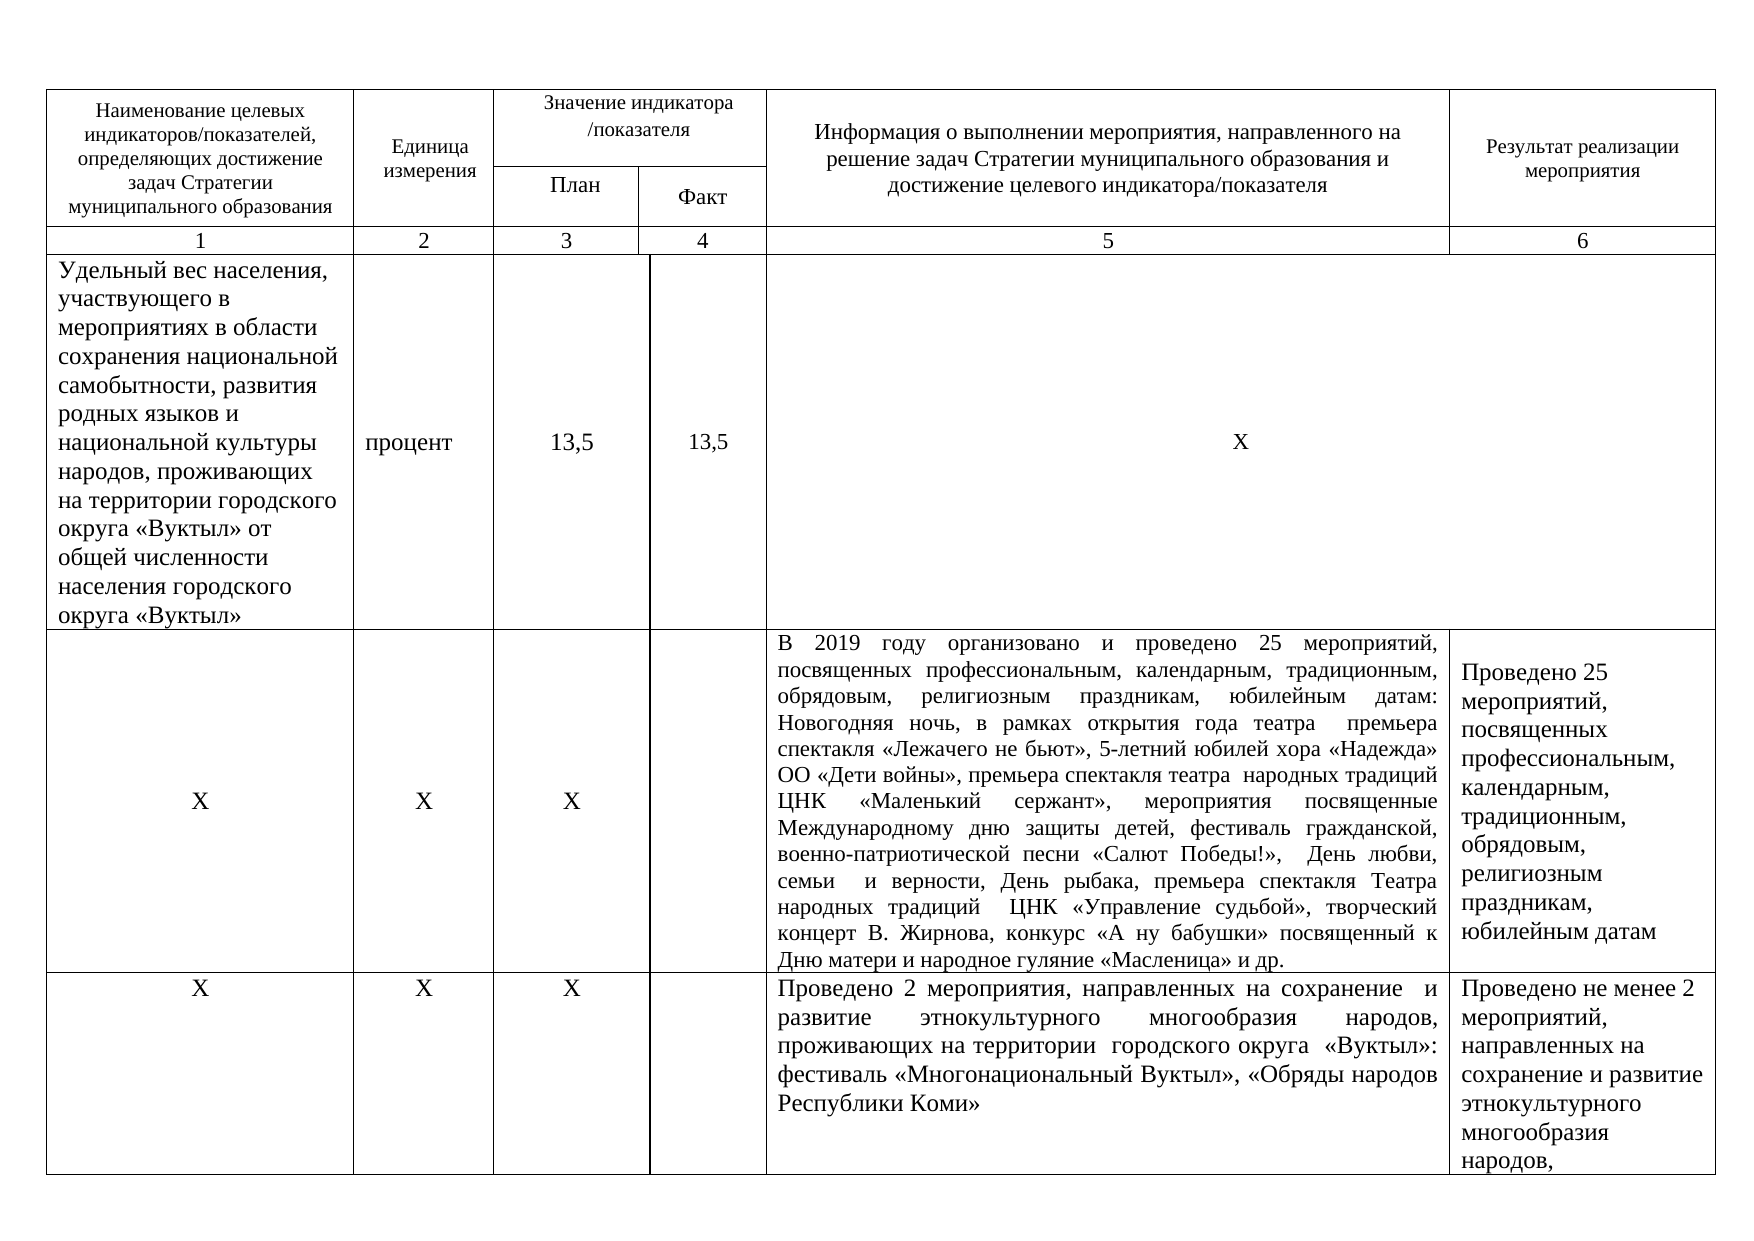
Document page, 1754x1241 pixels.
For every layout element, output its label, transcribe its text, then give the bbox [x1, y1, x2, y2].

table_cell 1 [47, 227, 353, 254]
table_header Значение индикатора /показателя [494, 90, 766, 166]
table_cell [651, 630, 766, 972]
table_cell Х [494, 630, 649, 972]
table_cell 4 [639, 227, 766, 254]
table_cell [651, 973, 766, 1174]
table_cell 6 [1450, 227, 1715, 254]
table_cell 2 [354, 227, 493, 254]
table_header Единица измерения [354, 90, 493, 226]
table_cell План [494, 167, 638, 226]
table_cell Проведено 25 мероприятий, посвященных профессиональным, календарным, традиционным, обрядовым, религиозным праздникам, юбилейным датам [1450, 630, 1715, 972]
table_cell 13,5 [651, 255, 766, 628]
table_cell 5 [767, 227, 1449, 254]
table_cell Х [767, 255, 1715, 628]
table_cell 3 [494, 227, 638, 254]
table_cell Удельный вес населения, участвующего в мероприятиях в области сохранения национальной самобытности, развития родных языков и национальной культуры народов, проживающих на территории городского округа «Вуктыл» от общей численности населения городского округа «Вуктыл» [47, 255, 353, 628]
table_cell В 2019 году организовано и проведено 25 мероприятий, посвященных профессиональным, календарным, традиционным, обрядовым, религиозным праздникам, юбилейным датам: Новогодняя ночь, в рамках открытия года театра премьера спектакля «Лежачего не бьют», 5-летний юбилей хора «Надежда» ОО «Дети войны», премьера спектакля театра народных традиций ЦНК «Маленький сержант», мероприятия посвященные Международному дню защиты детей, фестиваль гражданской, военно-патриотической песни «Салют Победы!», День любви, семьи и верности, День рыбака, премьера спектакля Театра народных традиций ЦНК «Управление судьбой», творческий концерт В. Жирнова, конкурс «А ну бабушки» посвященный к Дню матери и народное гуляние «Масленица» и др. [767, 630, 1449, 972]
table_header Результат реализации мероприятия [1450, 90, 1715, 226]
table_cell Х [47, 630, 353, 972]
table_cell Х [494, 973, 649, 1174]
table_header Наименование целевых индикаторов/показателей, определяющих достижение задач Стратегии муниципального образования [47, 90, 353, 226]
table_cell Факт [639, 167, 766, 226]
table_cell 13,5 [494, 255, 649, 628]
table_cell процент [354, 255, 493, 628]
table_cell Х [354, 973, 493, 1174]
table_cell Х [47, 973, 353, 1174]
table_header Информация о выполнении мероприятия, направленного на решение задач Стратегии муниципального образования и достижение целевого индикатора/показателя [767, 90, 1449, 226]
table_cell Х [354, 630, 493, 972]
